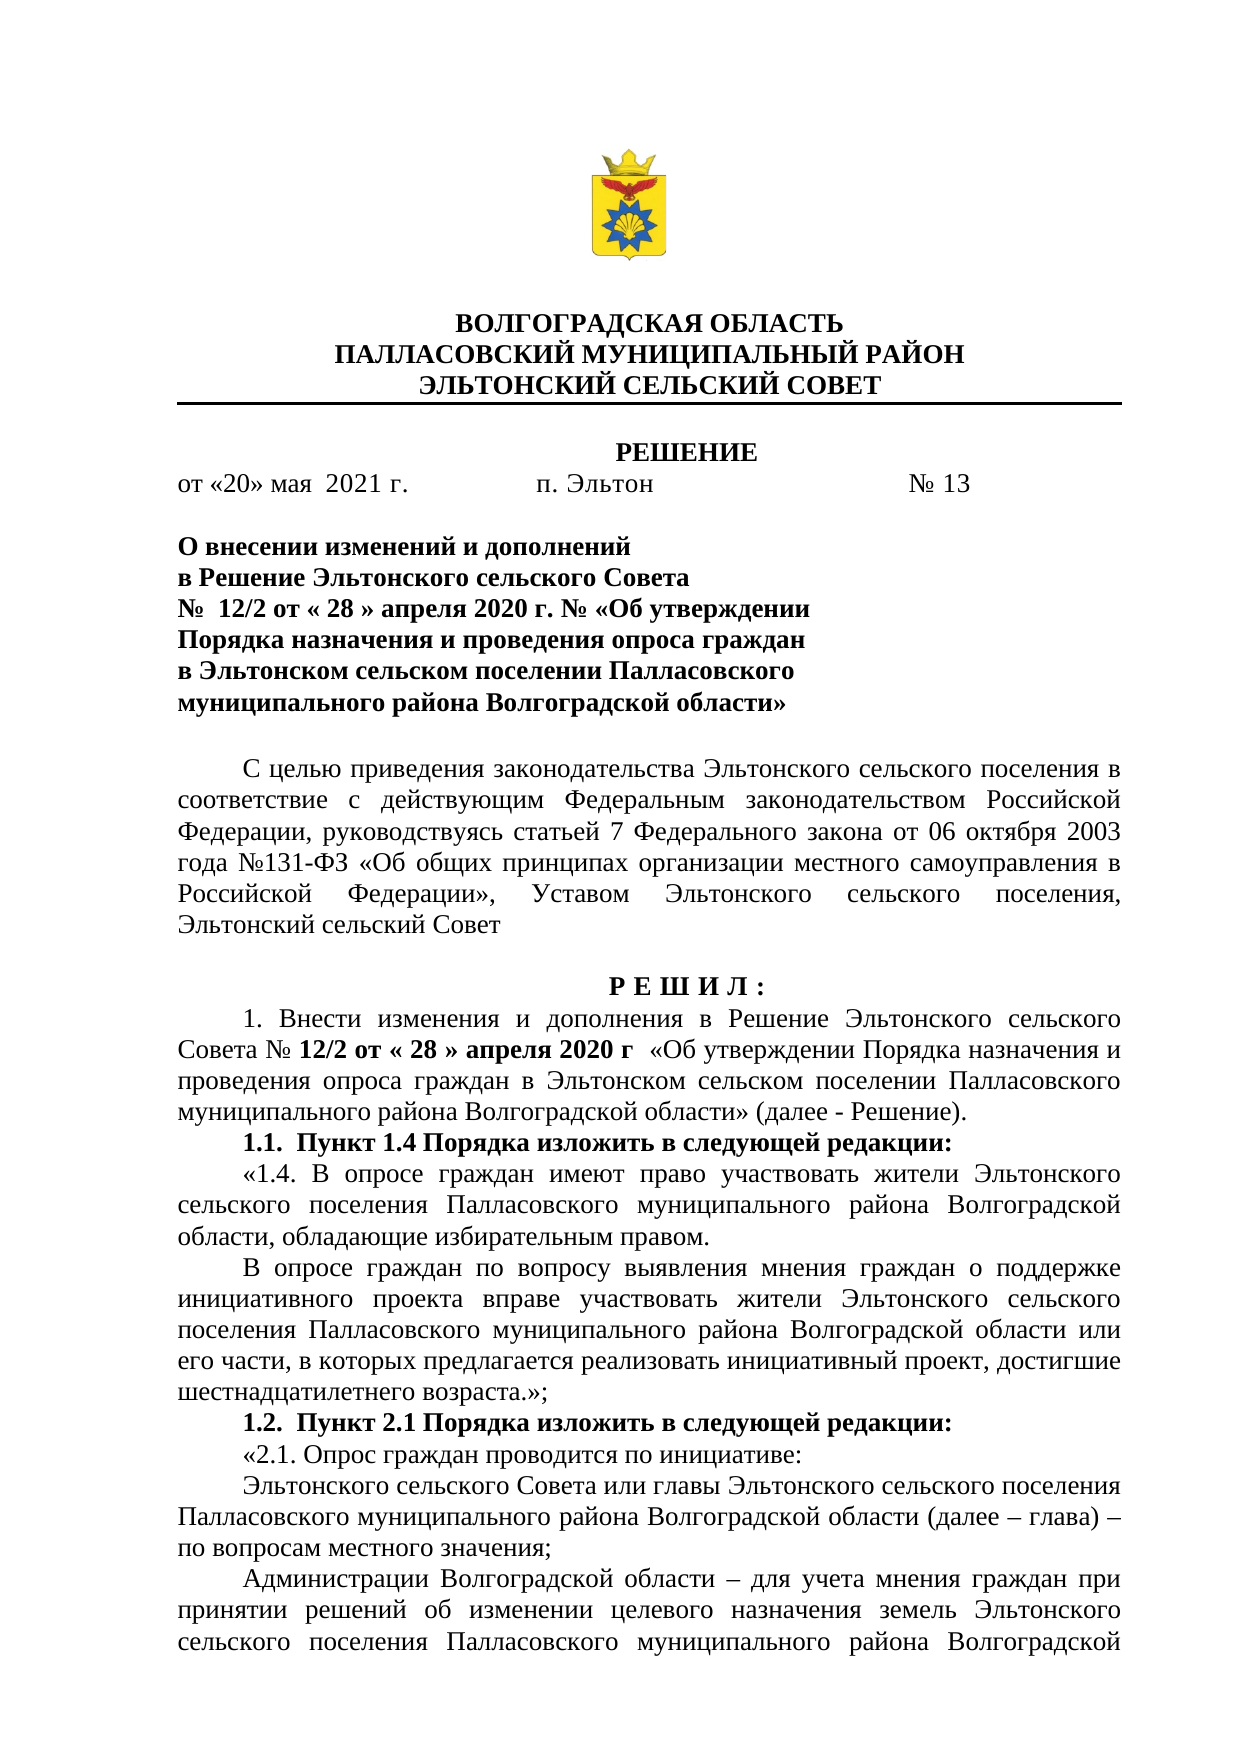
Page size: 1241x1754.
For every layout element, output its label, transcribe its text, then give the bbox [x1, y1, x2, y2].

text ВОЛГОГРАДСКАЯ ОБЛАСТЬ [177, 307, 1122, 338]
text В опросе граждан по вопросу выявления мнения граждан о поддержке инициативного проекта вправе участвовать жители Эльтонского сельского поселения Палласовского муниципального района Волгоградской области или его части, в которых предлагается реализовать инициативный проект, достигшие шестнадцатилетнего возраста.»; [177, 1251, 1122, 1407]
text 1.2. Пункт 2.1 Порядка изложить в следующей редакции: [177, 1407, 1122, 1438]
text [177, 1562, 1122, 1656]
text «1.4. В опросе граждан имеют право участвовать жители Эльтонского сельского поселения Палласовского муниципального района Волгоградской области, обладающие избирательным правом. [177, 1157, 1122, 1251]
text С целью приведения законодательства Эльтонского сельского поселения в соответствие с действующим Федеральным законодательством Российской Федерации, руководствуясь статьей 7 Федерального закона от 06 октября 2003 года №131-ФЗ «Об общих принципах организации местного самоуправления в Российской Федерации», Уставом Эльтонского сельского поселения, Эльтонский сельский Совет [177, 752, 1122, 939]
text 1. Внести изменения и дополнения в Решение Эльтонского сельского Совета № 12/2 от « 28 » апреля 2020 г «Об утверждении Порядка назначения и проведения опроса граждан в Эльтонском сельском поселении Палласовского муниципального района Волгоградской области» (далее - Решение). [177, 1002, 1122, 1126]
text № 12/2 от « 28 » апреля 2020 г. № «Об утверждении [177, 592, 1122, 623]
text от «20» мая 2021 г. п. Эльтон № 13 [177, 468, 1122, 499]
text Порядка назначения и проведения опроса граждан [177, 623, 1122, 654]
text ЭЛЬТОНСКИЙ СЕЛЬСКИЙ СОВЕТ [177, 369, 1122, 402]
text О внесении изменений и дополнений [177, 530, 1122, 561]
text ПАЛЛАСОВСКИЙ МУНИЦИПАЛЬНЫЙ РАЙОН [177, 338, 1122, 369]
text РЕШИЛ: [177, 971, 1122, 1002]
text «2.1. Опрос граждан проводится по инициативе: [177, 1438, 1122, 1469]
picture [590, 148, 666, 258]
text Эльтонского сельского Совета или главы Эльтонского сельского поселения Палласовского муниципального района Волгоградской области (далее – глава) – по вопросам местного значения; [177, 1469, 1122, 1562]
text в Решение Эльтонского сельского Совета [177, 561, 1122, 592]
text в Эльтонском сельском поселении Палласовского [177, 654, 1122, 686]
text муниципального района Волгоградской области» [177, 686, 1122, 717]
text РЕШЕНИЕ [177, 436, 1122, 468]
text 1.1. Пункт 1.4 Порядка изложить в следующей редакции: [177, 1126, 1122, 1157]
